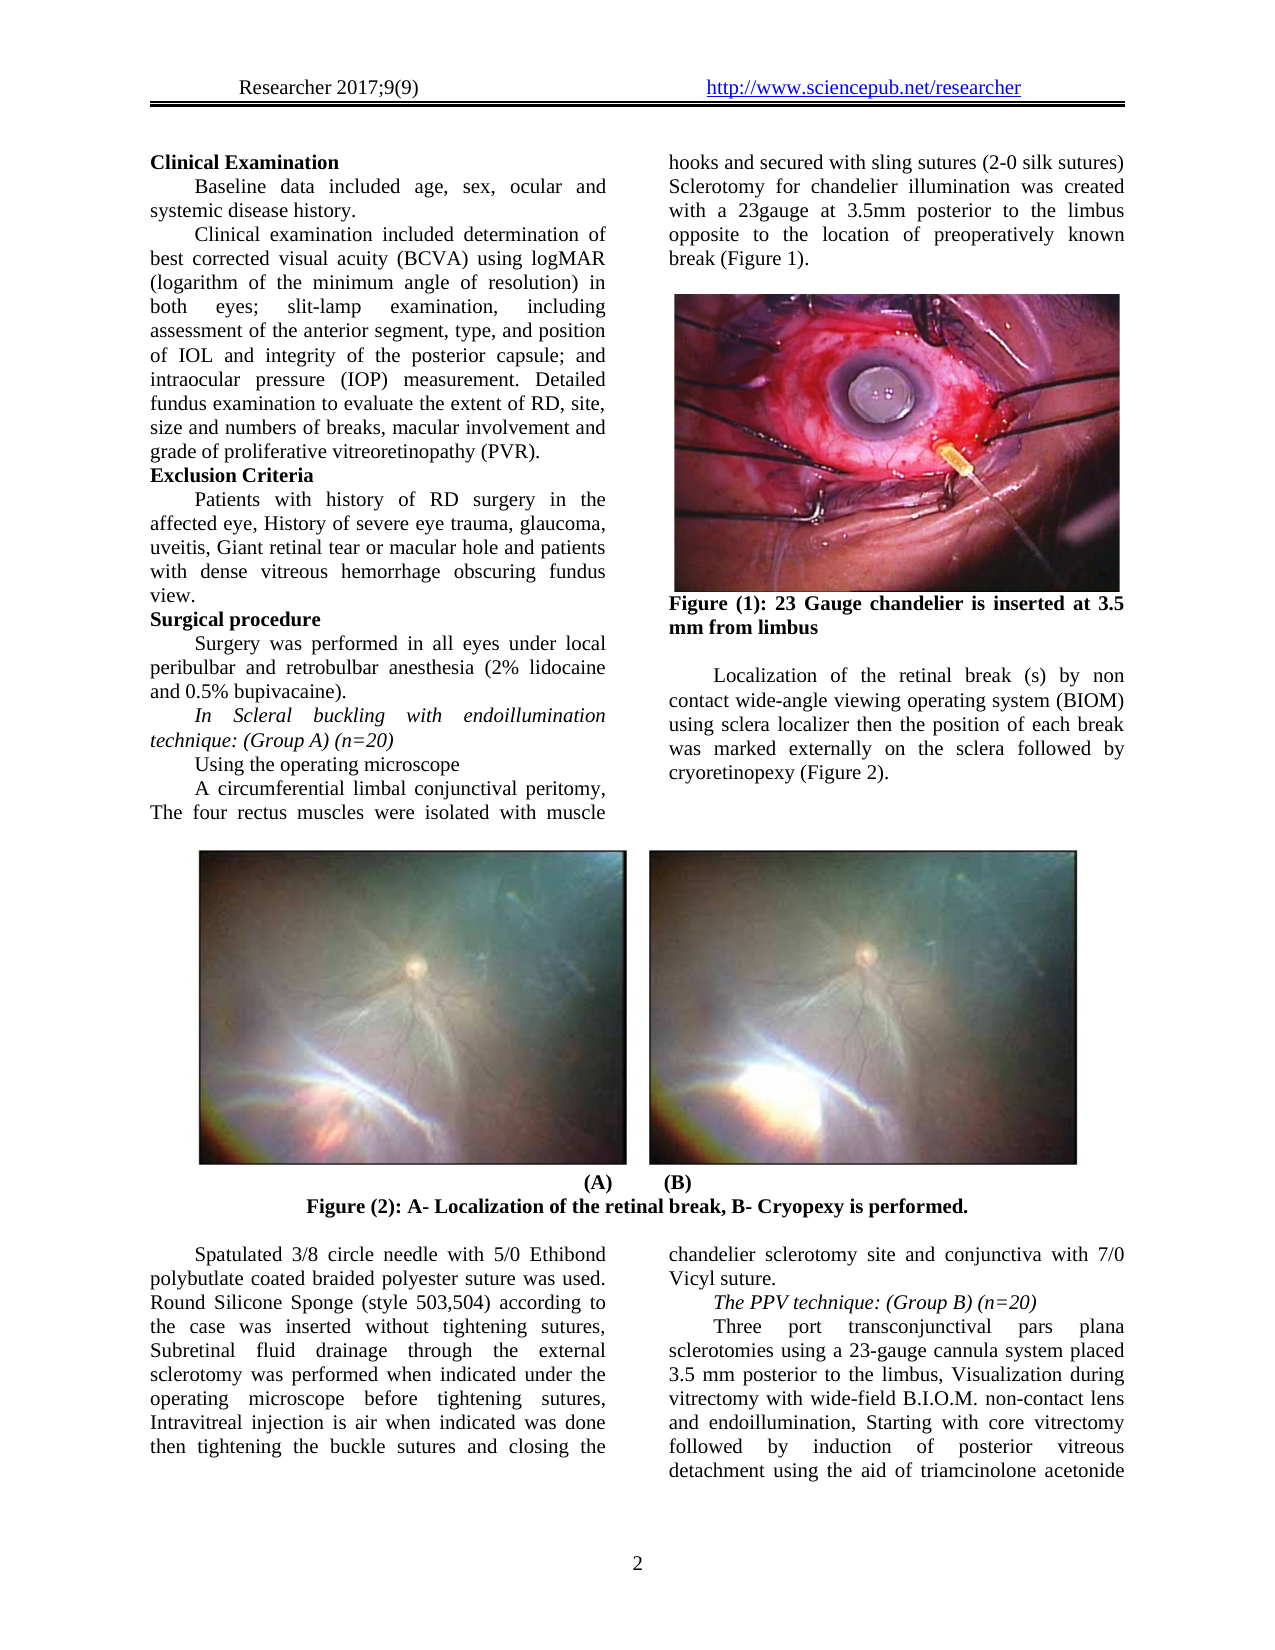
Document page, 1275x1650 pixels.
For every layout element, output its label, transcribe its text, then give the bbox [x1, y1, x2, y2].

text Surgery was performed in all eyes under local peribulbar and retrobulbar anesthesia (2% lidocaine and 0.5% bupivacaine). [150, 631, 606, 703]
picture [674, 294, 1120, 592]
picture [188, 849, 1087, 1170]
text Figure (1): 23 Gauge chandelier is inserted at 3.5 mm from limbus [669, 591, 1125, 639]
text In Scleral buckling with endoillumination technique: (Group A) (n=20) [150, 703, 606, 752]
text Clinical examination included determination of best corrected visual acuity (BCVA) using logMAR (logarithm of the minimum angle of resolution) in both eyes; slit-lamp examination, including assessment of the anterior segment, type, and position of IOL and integrity of the posterior capsule; and intraocular pressure (IOP) measurement. Detailed fundus examination to evaluate the extent of RD, site, size and numbers of breaks, macular involvement and grade of proliferative vitreoretinopathy (PVR). [150, 222, 606, 463]
text The PPV technique: (Group B) (n=20) [669, 1290, 1125, 1314]
text Localization of the retinal break (s) by non contact wide-angle viewing operating system (BIOM) using sclera localizer then the position of each break was marked externally on the sclera followed by cryoretinopexy (Figure 2). [669, 663, 1125, 784]
text Patients with history of RD surgery in the affected eye, History of severe eye trauma, glaucoma, uveitis, Giant retinal tear or macular hole and patients with dense vitreous hemorrhage obscuring fundus view. [150, 487, 606, 607]
text Spatulated 3/8 circle needle with 5/0 Ethibond polybutlate coated braided polyester suture was used. Round Silicone Sponge (style 503,504) according to the case was inserted without tightening sutures, Subretinal fluid drainage through the external sclerotomy was performed when indicated under the operating microscope before tightening sutures, Intravitreal injection is air when indicated was done then tightening the buckle sutures and closing the chandelier sclerotomy site and conjunctiva with 7/0 Vicyl suture. [150, 1242, 606, 1458]
text Surgical procedure [150, 607, 606, 631]
text A circumferential limbal conjunctival peritomy, The four rectus muscles were isolated with muscle hooks and secured with sling sutures (2-0 silk sutures) Sclerotomy for chandelier illumination was created with a 23gauge at 3.5mm posterior to the limbus opposite to the location of preoperatively known break (Figure 1). [669, 150, 1125, 270]
text Exclusion Criteria [150, 463, 606, 487]
text Baseline data included age, sex, ocular and systemic disease history. [150, 174, 606, 222]
text (A) (B) [150, 1169, 1125, 1194]
text Clinical Examination [150, 150, 606, 174]
text Figure (2): A- Localization of the retinal break, B- Cryopexy is performed. [150, 1194, 1125, 1218]
text Using the operating microscope [150, 752, 606, 776]
text A circumferential limbal conjunctival peritomy, The four rectus muscles were isolated with muscle hooks and secured with sling sutures (2-0 silk sutures) Sclerotomy for chandelier illumination was created with a 23gauge at 3.5mm posterior to the limbus opposite to the location of preoperatively known break (Figure 1). [150, 776, 606, 824]
